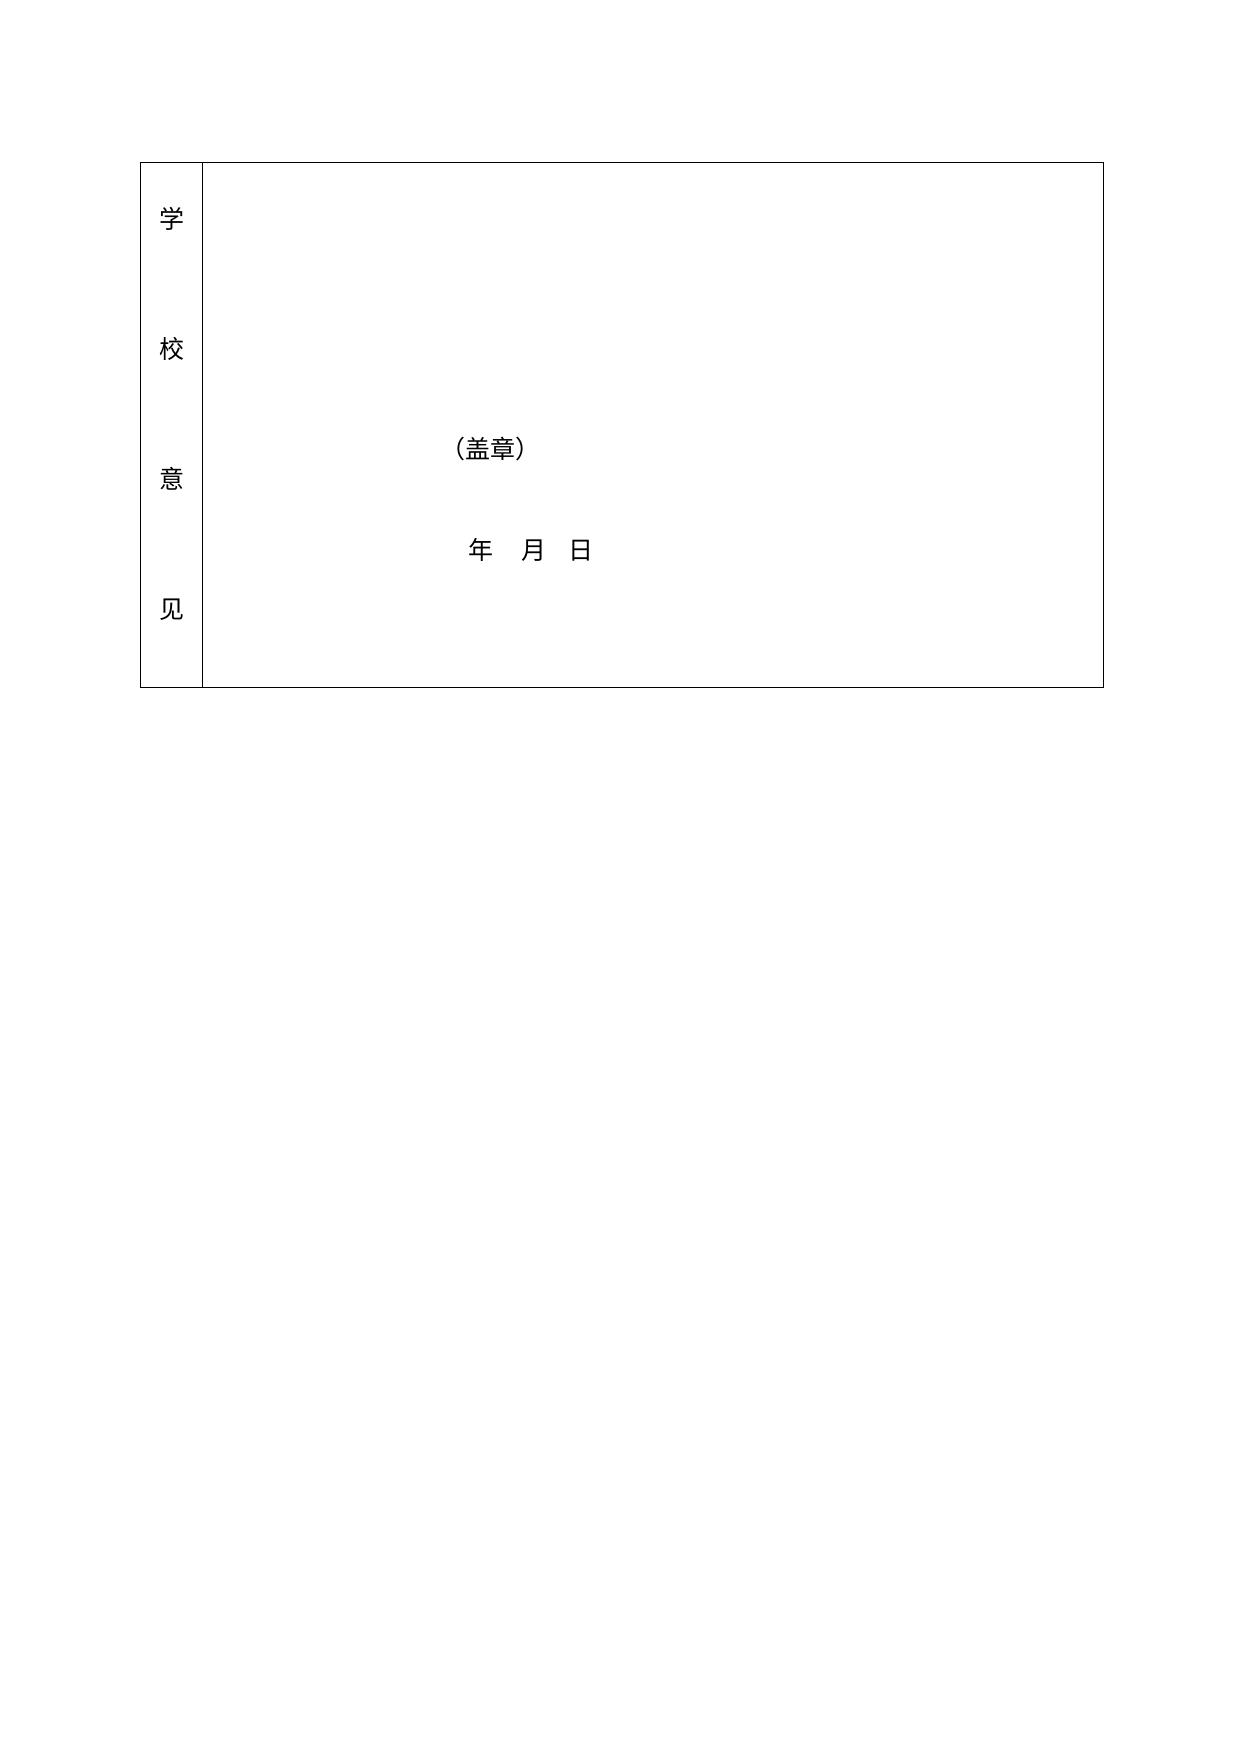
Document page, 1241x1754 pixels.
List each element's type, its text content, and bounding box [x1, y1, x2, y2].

table_cell （盖章） 年 月 日 [203, 163, 1103, 687]
table_cell 学校意见 [141, 163, 202, 687]
